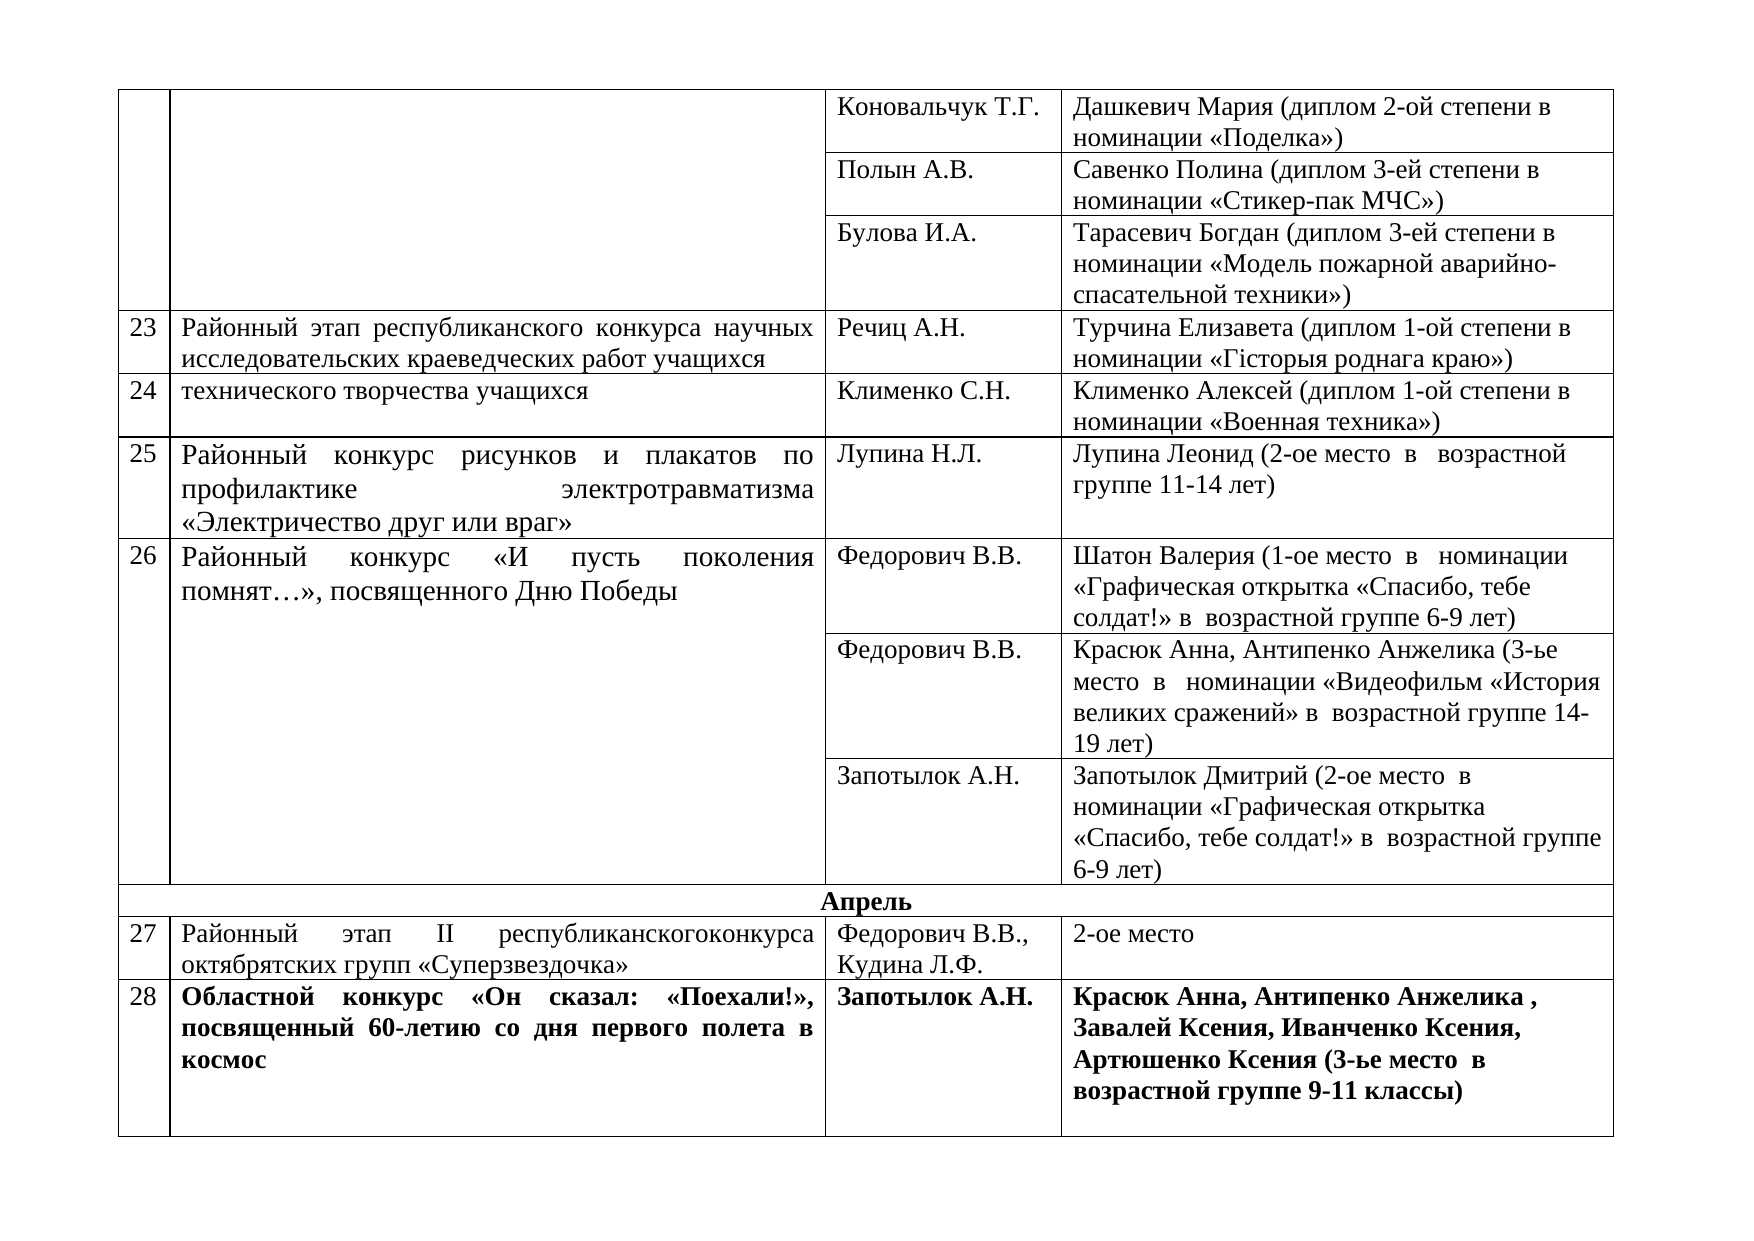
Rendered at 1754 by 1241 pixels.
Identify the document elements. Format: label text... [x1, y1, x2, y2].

table_cell 2-ое место [1062, 917, 1613, 979]
table_cell Красюк Анна, Антипенко Анжелика (3-ье место в номинации «Видеофильм «История великих сражений» в возрастной группе 14-19 лет) [1062, 634, 1613, 758]
table_cell Лупина Н.Л. [826, 438, 1061, 538]
table_cell Речиц А.Н. [826, 311, 1061, 373]
table_cell Районный этап республиканского конкурса научных исследовательских краеведческих работ учащихся [171, 311, 825, 373]
table_cell 25 [119, 438, 169, 538]
table_cell Запотылок Дмитрий (2-ое место в номинации «Графическая открытка «Спасибо, тебе солдат!» в возрастной группе 6-9 лет) [1062, 759, 1613, 884]
table_cell Клименко Алексей (диплом 1-ой степени в номинации «Военная техника») [1062, 374, 1613, 436]
table_cell Запотылок А.Н. [826, 980, 1061, 1136]
table_cell технического творчества учащихся [171, 374, 825, 436]
table_cell Савенко Полина (диплом 3-ей степени в номинации «Стикер-пак МЧС») [1062, 153, 1613, 215]
table_cell 22 [119, 90, 169, 310]
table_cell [171, 90, 825, 310]
table_cell Полын А.В. [826, 153, 1061, 215]
table_cell 26 [119, 539, 169, 884]
table_cell Клименко С.Н. [826, 374, 1061, 436]
table_cell Районный этап II республиканскогоконкурса октябрятских групп «Суперзвездочка» [171, 917, 825, 979]
table_cell Районный конкурс рисунков и плакатов по профилактике электротравматизма «Электричество друг или враг» [171, 438, 825, 538]
table_cell Булова И.А. [826, 216, 1061, 310]
table_cell Апрель [119, 885, 1613, 916]
table_cell Запотылок А.Н. [826, 759, 1061, 884]
table_cell Областной конкурс «Он сказал: «Поехали!», посвященный 60-летию со дня первого полета в космос [171, 980, 825, 1136]
table_cell Тарасевич Богдан (диплом 3-ей степени в номинации «Модель пожарной аварийно-спасательной техники») [1062, 216, 1613, 310]
table_cell 28 [119, 980, 169, 1136]
table_cell Дашкевич Мария (диплом 2-ой степени в номинации «Поделка») [1062, 90, 1613, 152]
table_cell Шатон Валерия (1-ое место в номинации «Графическая открытка «Спасибо, тебе солдат!» в возрастной группе 6-9 лет) [1062, 539, 1613, 633]
table_cell 23 [119, 311, 169, 373]
table_cell Красюк Анна, Антипенко Анжелика , Завалей Ксения, Иванченко Ксения, Артюшенко Ксения (3-ье место в возрастной группе 9-11 классы) [1062, 980, 1613, 1136]
table_cell 24 [119, 374, 169, 436]
table_cell Федорович В.В. [826, 539, 1061, 633]
table_cell Коновальчук Т.Г. [826, 90, 1061, 152]
table_cell Федорович В.В., Кудина Л.Ф. [826, 917, 1061, 979]
table_cell Лупина Леонид (2-ое место в возрастной группе 11-14 лет) [1062, 438, 1613, 538]
table_cell Районный конкурс «И пусть поколения помнят…», посвященного Дню Победы [171, 539, 825, 884]
table_cell Турчина Елизавета (диплом 1-ой степени в номинации «Гiсторыя роднага краю») [1062, 311, 1613, 373]
table_cell 27 [119, 917, 169, 979]
table_cell Федорович В.В. [826, 634, 1061, 758]
